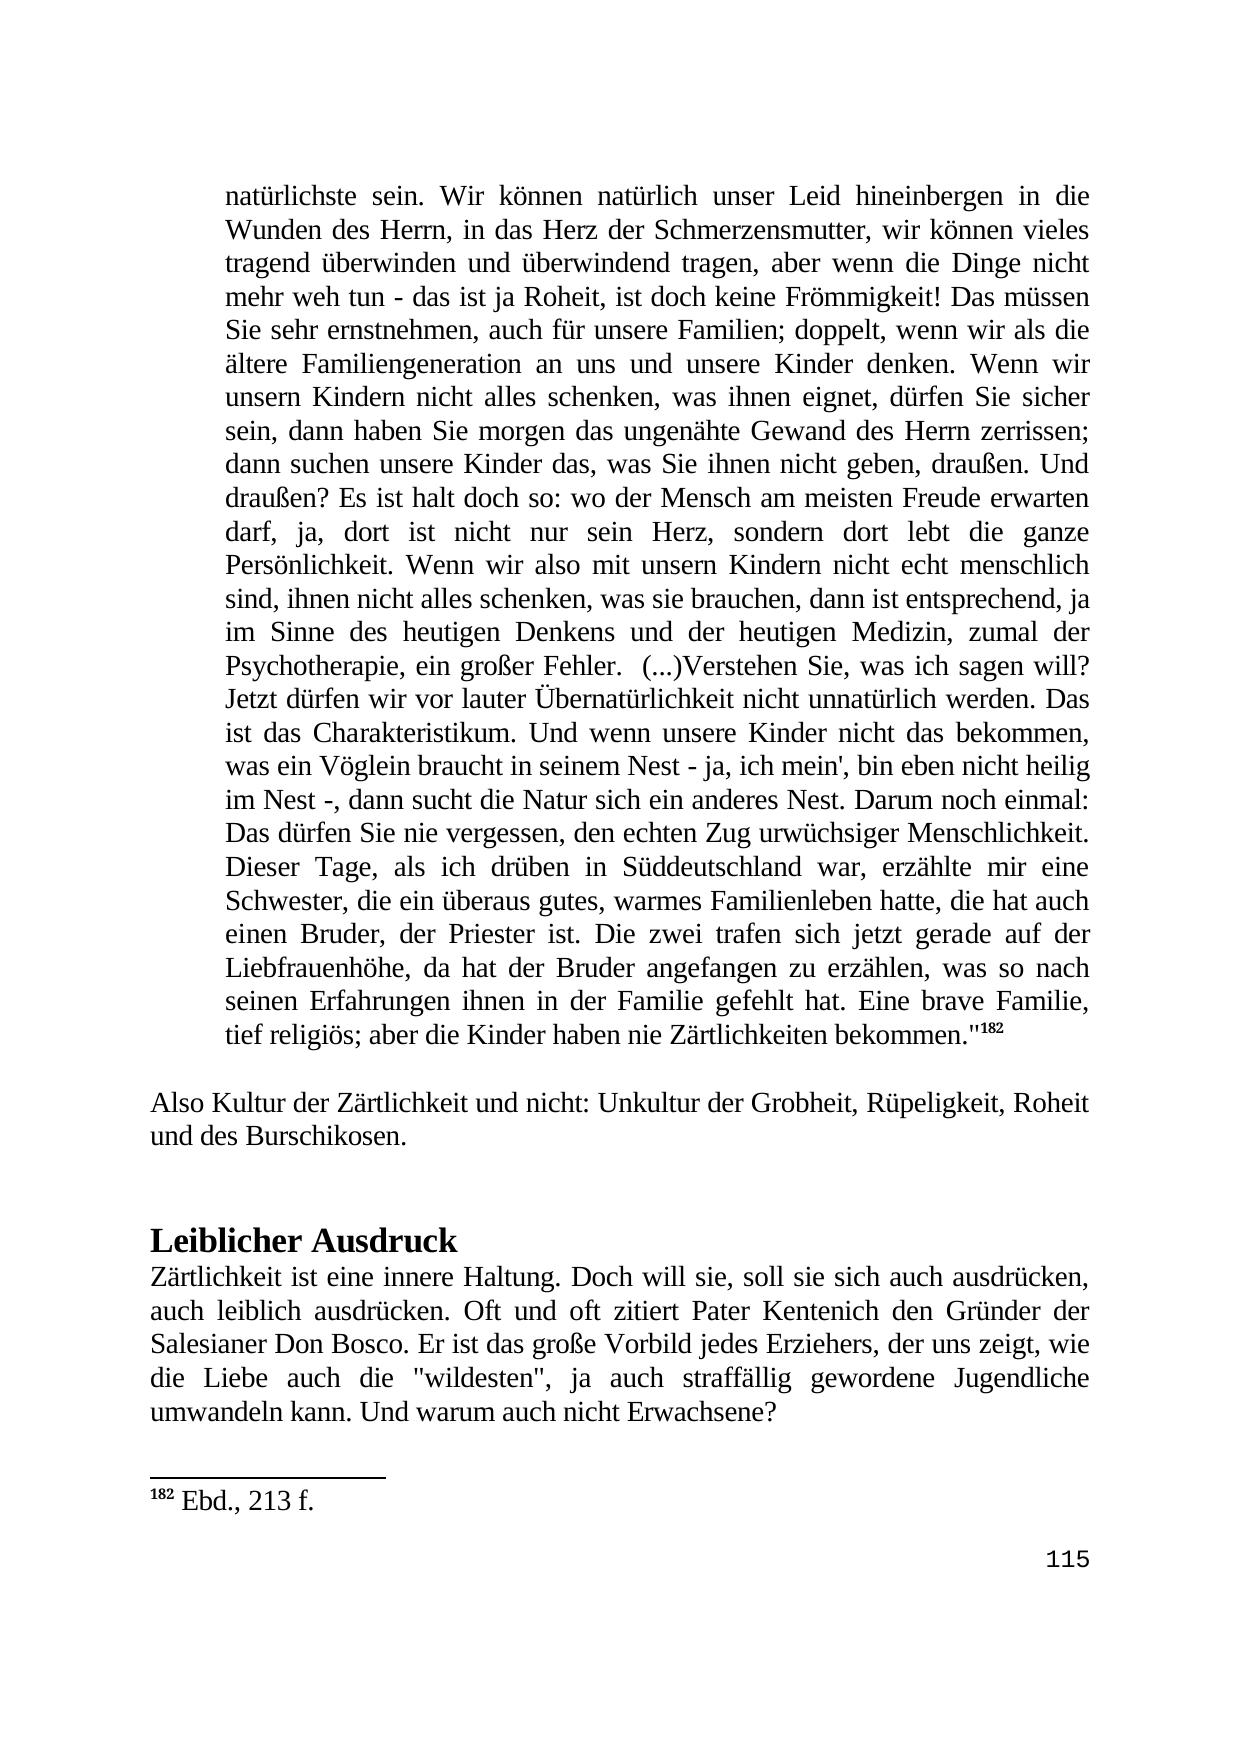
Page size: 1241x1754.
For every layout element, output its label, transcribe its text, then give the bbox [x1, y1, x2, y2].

text Zärtlichkeit ist eine innere Haltung. Doch will sie, soll sie sich auch ausdrücken, auch leiblich ausdrücken. Oft und oft zitiert Pater Kentenich den Gründer der Salesianer Don Bosco. Er ist das große Vorbild jedes Erziehers, der uns zeigt, wie die Liebe auch die "wildesten", ja auch straffällig gewordene Jugendliche umwandeln kann. Und warum auch nicht Erwachsene? [150, 1260, 1090, 1427]
text Leiblicher Ausdruck [150, 1219, 1090, 1260]
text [150, 178, 1090, 1052]
text Also Kultur der Zärtlichkeit und nicht: Unkultur der Grobheit, Rüpeligkeit, Roheit und des Burschikosen. [150, 1085, 1090, 1152]
